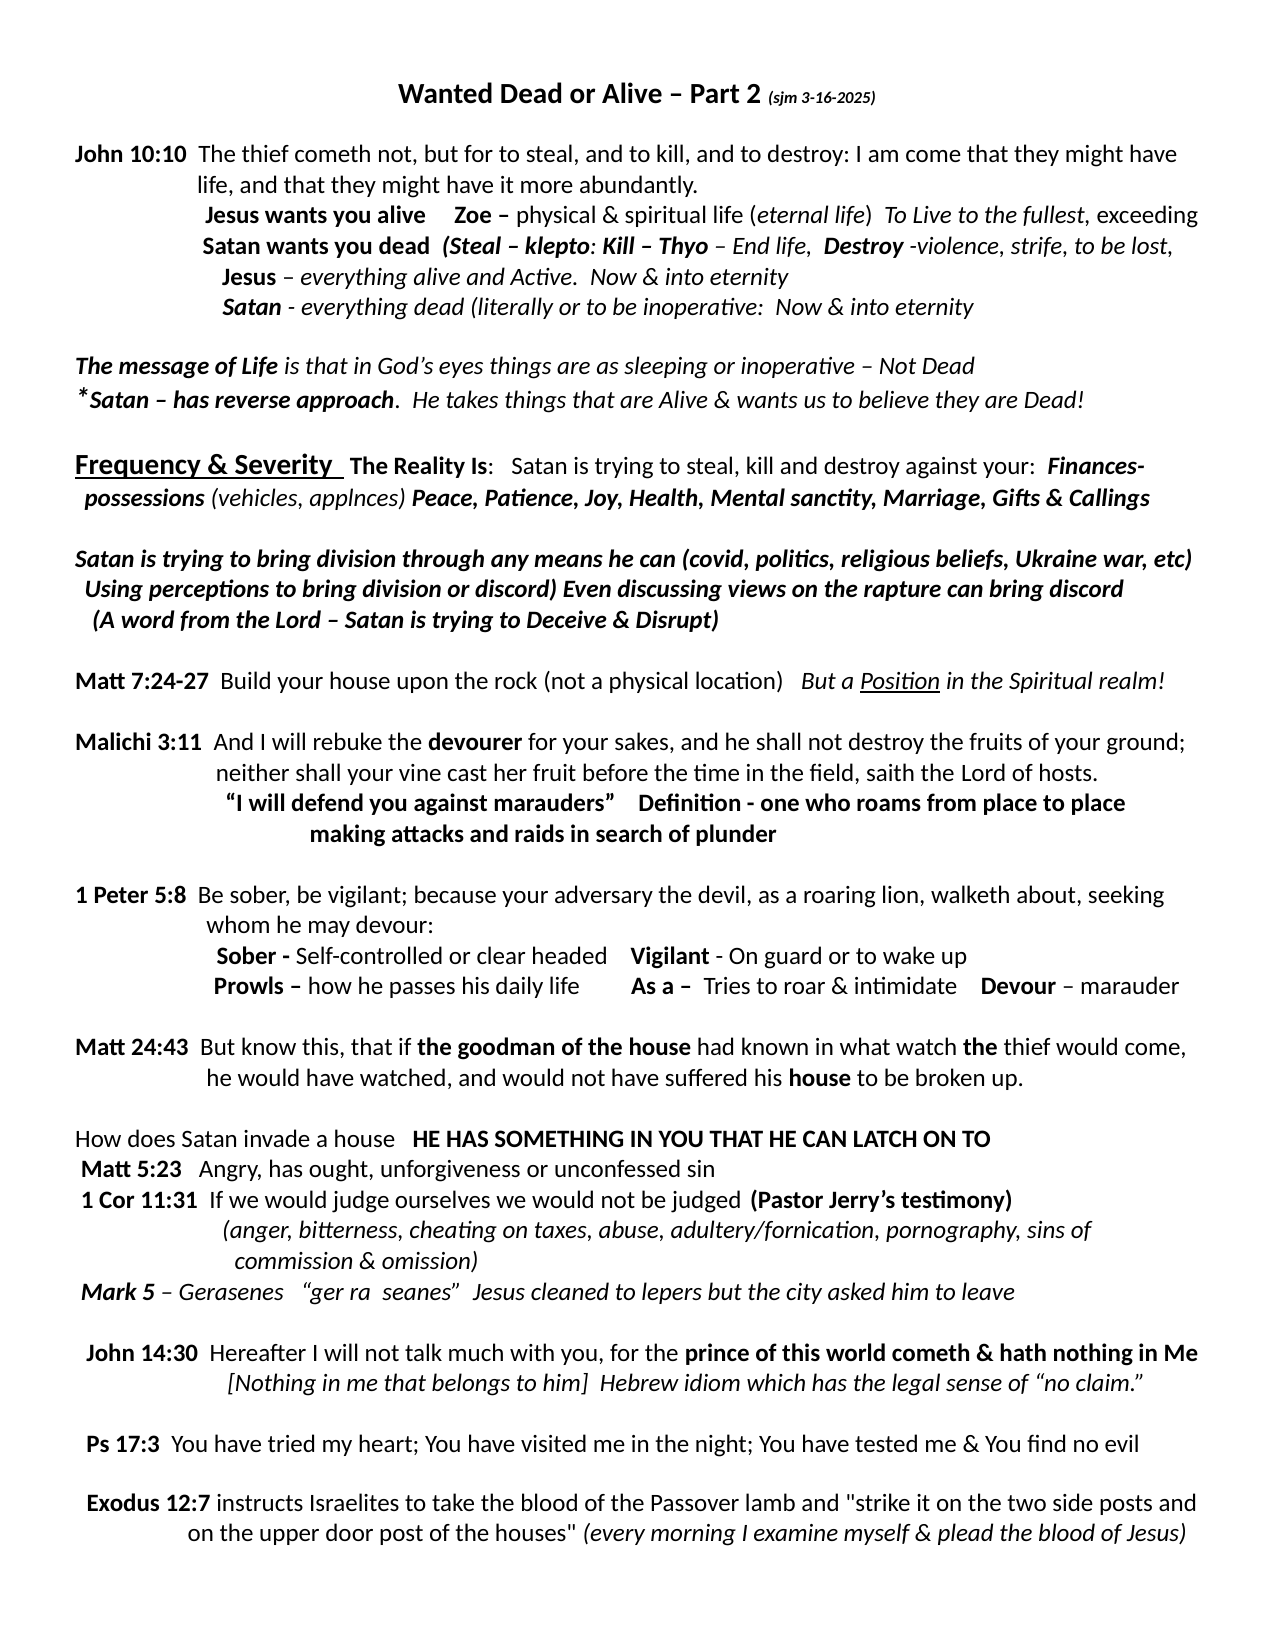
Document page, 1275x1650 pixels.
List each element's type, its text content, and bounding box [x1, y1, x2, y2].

text The message of Life is that in God’s eyes things are as sleeping or inoperative – Not Dead [75, 350, 1200, 380]
text How does Satan invade a house HE HAS SOMETHING IN YOU THAT HE CAN LATCH ON TO [75, 1123, 1200, 1153]
text “I will defend you against marauders” Definition - one who roams from place to place making attacks and raids in search of plunder [197, 787, 1200, 848]
text Jesus – everything alive and Active. Now & into eternity [75, 261, 1200, 291]
text John 14:30 Hereafter I will not talk much with you, for the prince of this world cometh & hath nothing in Me [75, 1337, 1200, 1367]
text Jesus wants you alive Zoe – physical & spiritual life (eternal life) To Live to the fullest, exceeding [75, 200, 1200, 230]
text John 10:10 The thief cometh not, but for to steal, and to kill, and to destroy: I am come that they might have life, and that they might have it more abundantly. [75, 139, 1200, 200]
text Satan - everything dead (literally or to be inoperative: Now & into eternity [75, 291, 1200, 322]
text (anger, bitterness, cheating on taxes, abuse, adultery/fornication, pornography, sins of commission & omission) [75, 1214, 1200, 1276]
text (A word from the Lord – Satan is trying to Deceive & Disrupt) [75, 604, 1200, 635]
text 1 Cor 11:31 If we would judge ourselves we would not be judged (Pastor Jerry’s testimony) [75, 1184, 1200, 1214]
text *Satan – has reverse approach. He takes things that are Alive & wants us to believe they are Dead! [75, 380, 1200, 416]
text Prowls – how he passes his daily life As a – Tries to roar & intimidate Devour – marauder [197, 970, 1200, 1001]
text Frequency & Severity The Reality Is: Satan is trying to steal, kill and destroy against your: Finances-possessions (vehicles, applnces) Peace, Patience, Joy, Health, Mental sanctity, Marriage, Gifts & Callings [75, 446, 1200, 513]
text Mark 5 – Gerasenes “ger ra seanes” Jesus cleaned to lepers but the city asked him to leave [75, 1276, 1200, 1306]
text Satan wants you dead (Steal – klepto: Kill – Thyo – End life, Destroy -violence, strife, to be lost, [197, 230, 1200, 261]
text Satan is trying to bring division through any means he can (covid, politics, religious beliefs, Ukraine war, etc) Using perceptions to bring division or discord) Even discussing views on the rapture can bring discord [75, 543, 1200, 604]
text Ps 17:3 You have tried my heart; You have visited me in the night; You have tested me & You find no evil [75, 1428, 1200, 1459]
text Matt 5:23 Angry, has ought, unforgiveness or unconfessed sin [75, 1153, 1200, 1184]
text Sober - Self-controlled or clear headed Vigilant - On guard or to wake up [75, 940, 1200, 970]
text [Nothing in me that belongs to him] Hebrew idiom which has the legal sense of “no claim.” [75, 1367, 1200, 1398]
text Matt 24:43 But know this, that if the goodman of the house had known in what watch the thief would come, he would have watched, and would not have suffered his house to be broken up. [75, 1031, 1200, 1092]
text Exodus 12:7 instructs Israelites to take the blood of the Passover lamb and "strike it on the two side posts and on the upper door post of the houses" (every morning I examine myself & plead the blood of Jesus) [75, 1487, 1200, 1548]
text Wanted Dead or Alive – Part 2 (sjm 3-16-2025) [75, 75, 1200, 111]
text 1 Peter 5:8 Be sober, be vigilant; because your adversary the devil, as a roaring lion, walketh about, seeking whom he may devour: [75, 879, 1200, 940]
text Malichi 3:11 And I will rebuke the devourer for your sakes, and he shall not destroy the fruits of your ground; neither shall your vine cast her fruit before the time in the field, saith the Lord of hosts. [75, 726, 1200, 787]
text Matt 7:24-27 Build your house upon the rock (not a physical location) But a Position in the Spiritual realm! [75, 665, 1200, 696]
